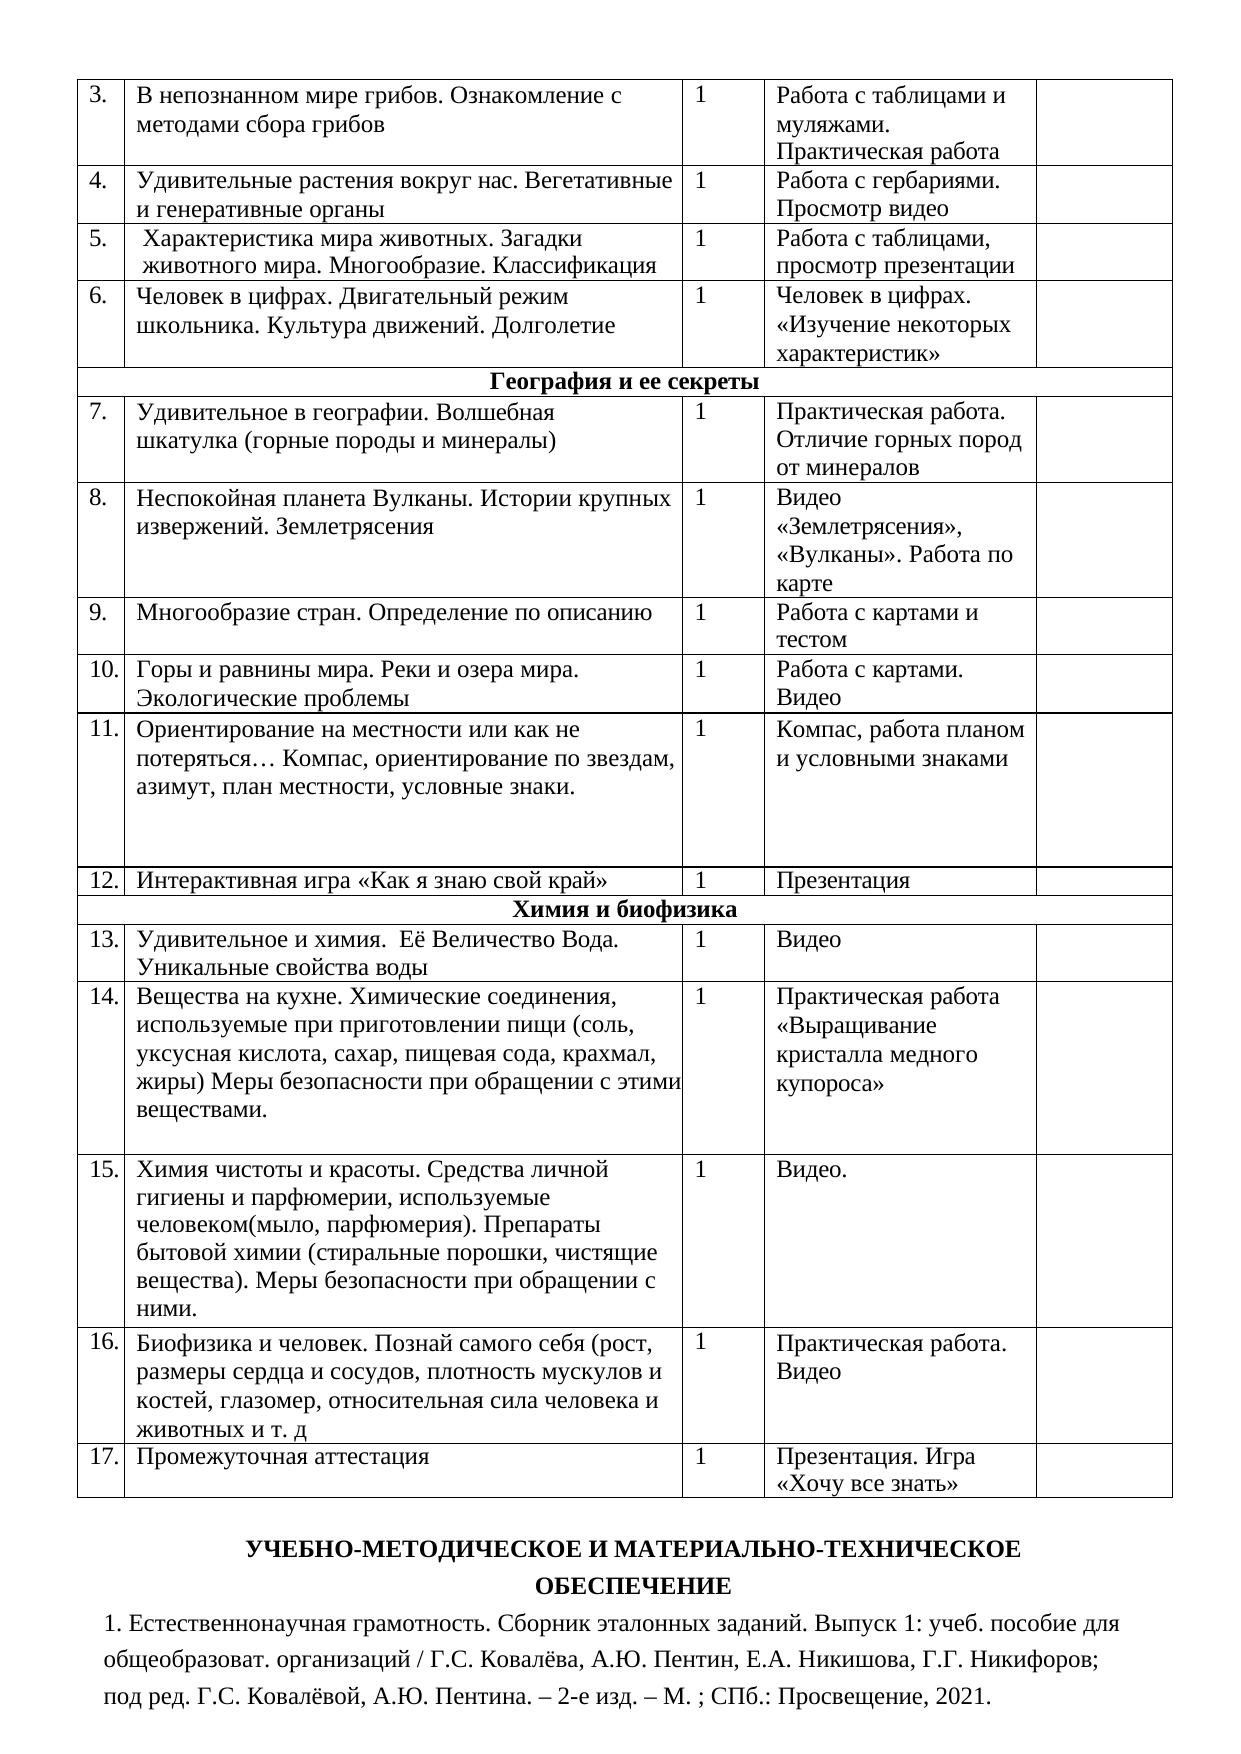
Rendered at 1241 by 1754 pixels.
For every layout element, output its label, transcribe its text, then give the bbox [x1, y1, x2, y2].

table_cell 1 [683, 80, 764, 165]
table_cell 1 [683, 982, 764, 1154]
table_cell Характеристика мира животных. Загадки животного мира. Многообразие. Классификация [125, 224, 682, 280]
table_header [1037, 714, 1172, 866]
table_cell [1037, 598, 1172, 654]
table_cell Химия и биофизика [78, 896, 1172, 924]
text УЧЕБНО-МЕТОДИЧЕСКОЕ И МАТЕРИАЛЬНО-ТЕХНИЧЕСКОЕ [103, 1534, 1163, 1563]
table_cell 1 [683, 166, 764, 223]
table_cell 1 [683, 925, 764, 981]
table_cell [1037, 281, 1172, 367]
table_cell [1037, 224, 1172, 280]
table_cell 1 [683, 281, 764, 367]
table_cell 1 [683, 655, 764, 712]
table_cell [1037, 80, 1172, 165]
table_cell 1 [683, 868, 764, 895]
table_cell Человек в цифрах. «Изучение некоторых характеристик» [765, 281, 1036, 367]
table_cell [1037, 655, 1172, 712]
table_cell 1 [683, 1328, 764, 1443]
table_cell 7. [78, 397, 124, 482]
table_cell 8. [78, 483, 124, 597]
table_cell [1037, 925, 1172, 981]
table_cell 14. [78, 982, 124, 1154]
table_cell 1 [683, 1155, 764, 1327]
table_cell 10. [78, 655, 124, 712]
table_cell Многообразие стран. Определение по описанию [125, 598, 682, 654]
table_cell Человек в цифрах. Двигательный режим школьника. Культура движений. Долголетие [125, 281, 682, 367]
text ОБЕСПЕЧЕНИЕ [103, 1571, 1163, 1600]
table_cell Горы и равнины мира. Реки и озера мира. Экологические проблемы [125, 655, 682, 712]
table_cell Презентация. Игра «Хочу все знать» [765, 1444, 1036, 1497]
table_cell В непознанном мире грибов. Ознакомление с методами сбора грибов [125, 80, 682, 165]
table_cell Практическая работа. Отличие горных пород от минералов [765, 397, 1036, 482]
table_cell 1 [683, 397, 764, 482]
table_cell 4. [78, 166, 124, 223]
table_header Компас, работа планом и условными знаками [765, 714, 1036, 866]
table_cell Практическая работа. Видео [765, 1328, 1036, 1443]
table_cell 3. [78, 80, 124, 165]
table_cell Видео «Землетрясения», «Вулканы». Работа по карте [765, 483, 1036, 597]
table_header 11. [78, 714, 124, 866]
table_cell Работа с картами и тестом [765, 598, 1036, 654]
table_cell 13. [78, 925, 124, 981]
table_cell [1037, 1155, 1172, 1327]
table_cell [1037, 982, 1172, 1154]
table_cell 1 [683, 598, 764, 654]
table_cell 9. [78, 598, 124, 654]
table_cell Химия чистоты и красоты. Средства личной гигиены и парфюмерии, используемые человеком(мыло, парфюмерия). Препараты бытовой химии (стиральные порошки, чистящие вещества). Меры безопасности при обращении с ними. [125, 1155, 682, 1327]
table_cell Вещества на кухне. Химические соединения, используемые при приготовлении пищи (соль, уксусная кислота, сахар, пищевая сода, крахмал, жиры) Меры безопасности при обращении с этими веществами. [125, 982, 682, 1154]
table_cell [1037, 1328, 1172, 1443]
table_cell 1 [683, 1444, 764, 1497]
table_cell 5. [78, 224, 124, 280]
table_cell 15. [78, 1155, 124, 1327]
table_cell Видео [765, 925, 1036, 981]
table_header Ориентирование на местности или как не потеряться… Компас, ориентирование по звездам, азимут, план местности, условные знаки. [125, 714, 682, 866]
table_cell Практическая работа «Выращивание кристалла медного купороса» [765, 982, 1036, 1154]
table_cell Видео. [765, 1155, 1036, 1327]
table_cell [1037, 483, 1172, 597]
table_cell [1037, 1444, 1172, 1497]
table_cell География и ее секреты [78, 368, 1172, 396]
table_cell Биофизика и человек. Познай самого себя (рост, размеры сердца и сосудов, плотность мускулов и костей, глазомер, относительная сила человека и животных и т. д [125, 1328, 682, 1443]
table_cell [1037, 397, 1172, 482]
table_cell Работа с таблицами, просмотр презентации [765, 224, 1036, 280]
table_cell Работа с таблицами и муляжами. Практическая работа [765, 80, 1036, 165]
table_cell 6. [78, 281, 124, 367]
table_cell 17. [78, 1444, 124, 1497]
table_cell [1037, 166, 1172, 223]
table_cell Удивительные растения вокруг нас. Вегетативные и генеративные органы [125, 166, 682, 223]
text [103, 1644, 1163, 1673]
table_header 1 [683, 714, 764, 866]
table_cell Презентация [765, 868, 1036, 895]
table_cell Работа с гербариями. Просмотр видео [765, 166, 1036, 223]
table_cell Работа с картами. Видео [765, 655, 1036, 712]
table_cell 12. [78, 868, 124, 895]
table_cell Промежуточная аттестация [125, 1444, 682, 1497]
table_cell 1 [683, 224, 764, 280]
text 1. Естественнонаучная грамотность. Сборник эталонных заданий. Выпуск 1: учеб. пособие для [103, 1608, 1163, 1636]
table_cell 1 [683, 483, 764, 597]
table_cell Удивительное и химия. Её Величество Вода. Уникальные свойства воды [125, 925, 682, 981]
table_cell Интерактивная игра «Как я знаю свой край» [125, 868, 682, 895]
table_cell Удивительное в географии. Волшебная шкатулка (горные породы и минералы) [125, 397, 682, 482]
table_cell [1037, 868, 1172, 895]
text под ред. Г.С. Ковалёвой, А.Ю. Пентина. – 2-е изд. – М. ; СПб.: Просвещение, 2021. [103, 1681, 1163, 1710]
table_cell 16. [78, 1328, 124, 1443]
table_cell Неспокойная планета Вулканы. Истории крупных извержений. Землетрясения [125, 483, 682, 597]
